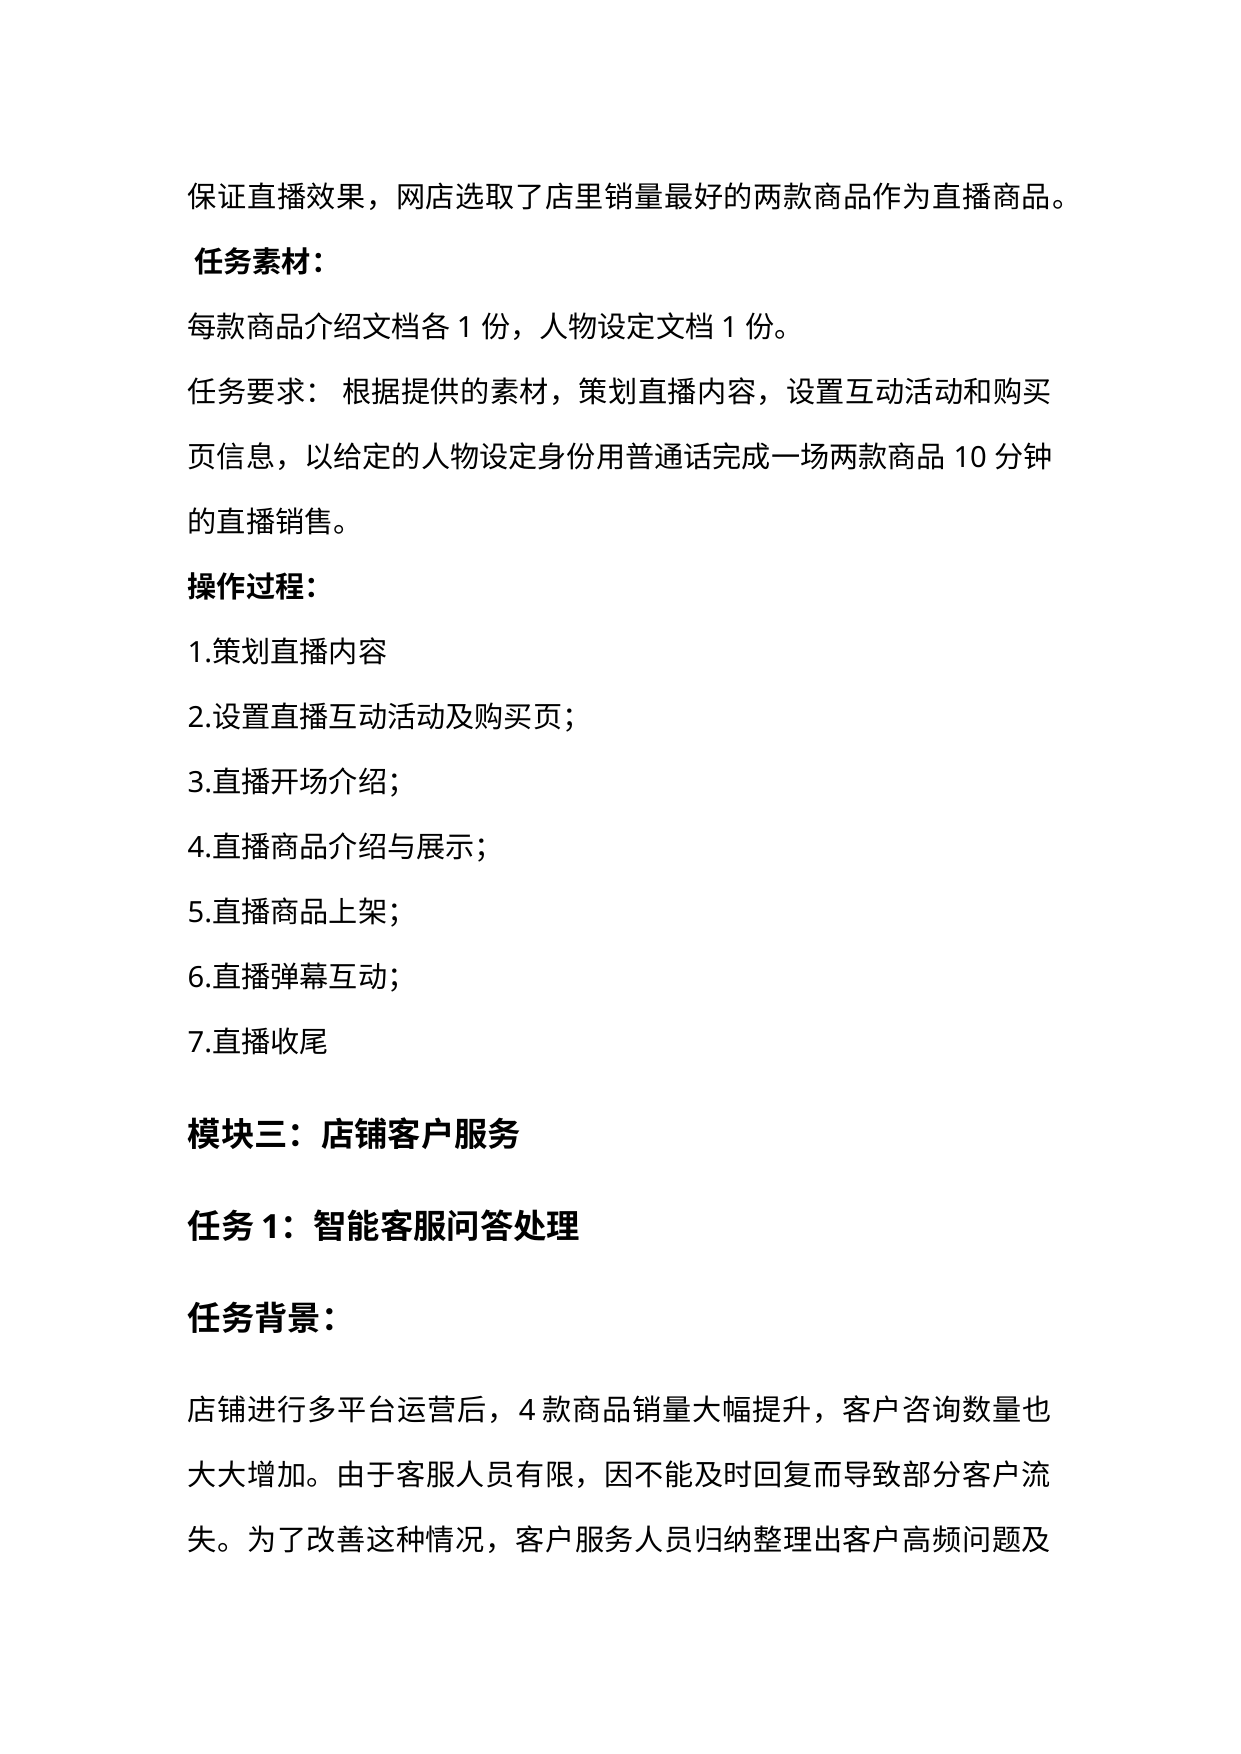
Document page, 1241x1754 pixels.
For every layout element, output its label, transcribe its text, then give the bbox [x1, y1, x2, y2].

text 2.设置直播互动活动及购买页； [187, 682, 1053, 747]
text 操作过程： [187, 552, 1053, 617]
text 5.直播商品上架； [187, 877, 1053, 942]
text 任务要求： 根据提供的素材，策划直播内容，设置互动活动和购买页信息，以给定的人物设定身份用普通话完成一场两款商品 10 分钟的直播销售。 [187, 357, 1053, 552]
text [187, 162, 1053, 292]
text 每款商品介绍文档各 1 份，人物设定文档 1 份。 [187, 292, 1053, 357]
subtitle 模块三：店铺客户服务 [187, 1099, 1053, 1164]
text 7.直播收尾 [187, 1007, 1053, 1072]
text 6.直播弹幕互动； [187, 942, 1053, 1007]
text 4.直播商品介绍与展示； [187, 812, 1053, 877]
subtitle 任务背景： [187, 1283, 1053, 1348]
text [187, 1375, 1053, 1570]
subtitle 任务1：智能客服问答处理 [187, 1191, 1053, 1256]
text 3.直播开场介绍； [187, 747, 1053, 812]
text 1.策划直播内容 [187, 617, 1053, 682]
